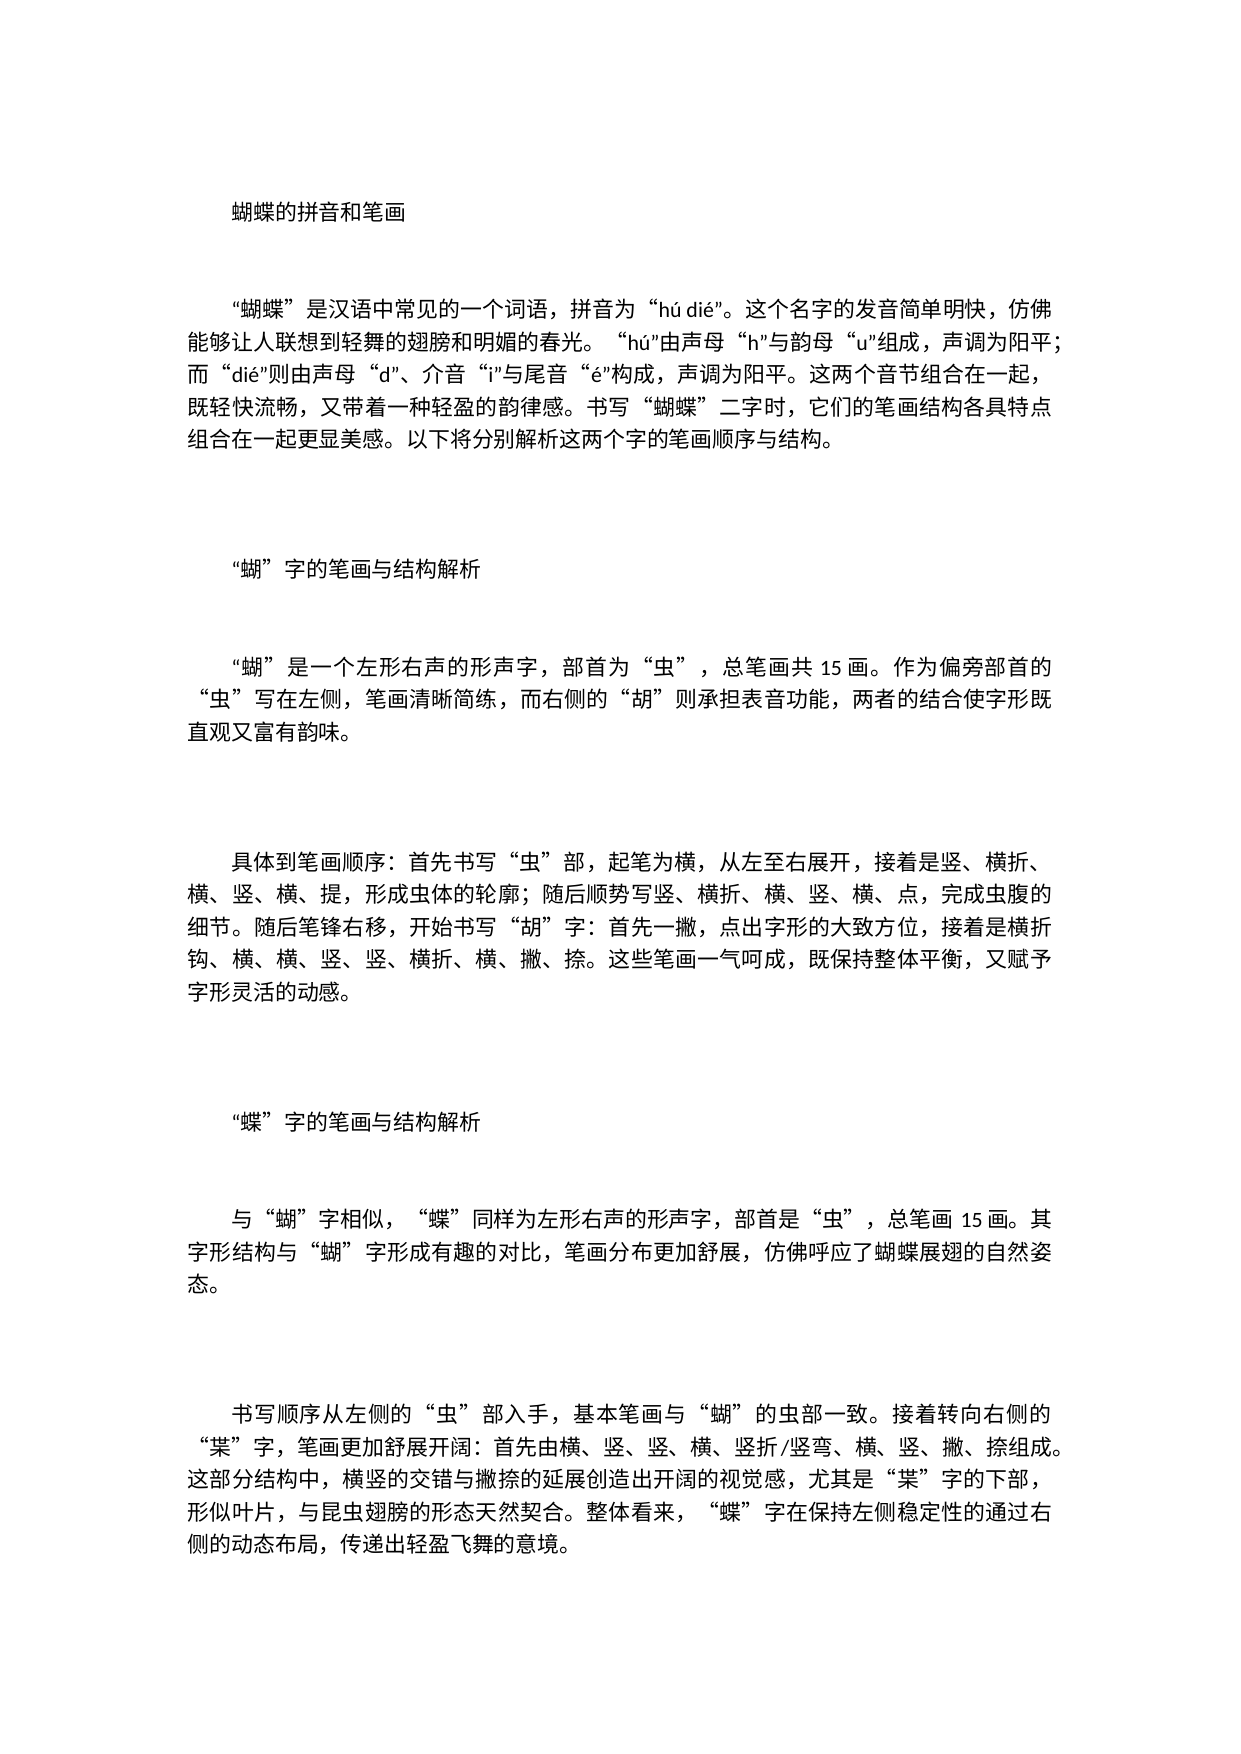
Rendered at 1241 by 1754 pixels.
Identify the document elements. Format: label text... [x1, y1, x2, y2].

text “蝴”是一个左形右声的形声字，部首为“虫”，总笔画共15画。作为偏旁部首的“虫”写在左侧，笔画清晰简练，而右侧的“胡”则承担表音功能，两者的结合使字形既直观又富有韵味。 [187, 649, 1053, 747]
text 具体到笔画顺序：首先书写“虫”部，起笔为横，从左至右展开，接着是竖、横折、横、竖、横、提，形成虫体的轮廓；随后顺势写竖、横折、横、竖、横、点，完成虫腹的细节。随后笔锋右移，开始书写“胡”字：首先一撇，点出字形的大致方位，接着是横折钩、横、横、竖、竖、横折、横、撇、捺。这些笔画一气呵成，既保持整体平衡，又赋予字形灵活的动感。 [187, 844, 1053, 1007]
text 书写顺序从左侧的“虫”部入手，基本笔画与“蝴”的虫部一致。接着转向右侧的“枼”字，笔画更加舒展开阔：首先由横、竖、竖、横、竖折/竖弯、横、竖、撇、捺组成。这部分结构中，横竖的交错与撇捺的延展创造出开阔的视觉感，尤其是“枼”字的下部，形似叶片，与昆虫翅膀的形态天然契合。整体看来，“蝶”字在保持左侧稳定性的通过右侧的动态布局，传递出轻盈飞舞的意境。 [187, 1397, 1053, 1559]
text “蝴”字的笔画与结构解析 [187, 552, 1053, 584]
text 与“蝴”字相似，“蝶”同样为左形右声的形声字，部首是“虫”，总笔画15画。其字形结构与“蝴”字形成有趣的对比，笔画分布更加舒展，仿佛呼应了蝴蝶展翅的自然姿态。 [187, 1202, 1053, 1299]
text “蝶”字的笔画与结构解析 [187, 1104, 1053, 1137]
text “蝴蝶”是汉语中常见的一个词语，拼音为“hú dié”。这个名字的发音简单明快，仿佛能够让人联想到轻舞的翅膀和明媚的春光。“hú”由声母“h”与韵母“u”组成，声调为阳平；而“dié”则由声母“d”、介音“i”与尾音“é”构成，声调为阳平。这两个音节组合在一起，既轻快流畅，又带着一种轻盈的韵律感。书写“蝴蝶”二字时，它们的笔画结构各具特点，组合在一起更显美感。以下将分别解析这两个字的笔画顺序与结构。 [187, 292, 1053, 454]
text 蝴蝶的拼音和笔画 [187, 194, 1053, 227]
